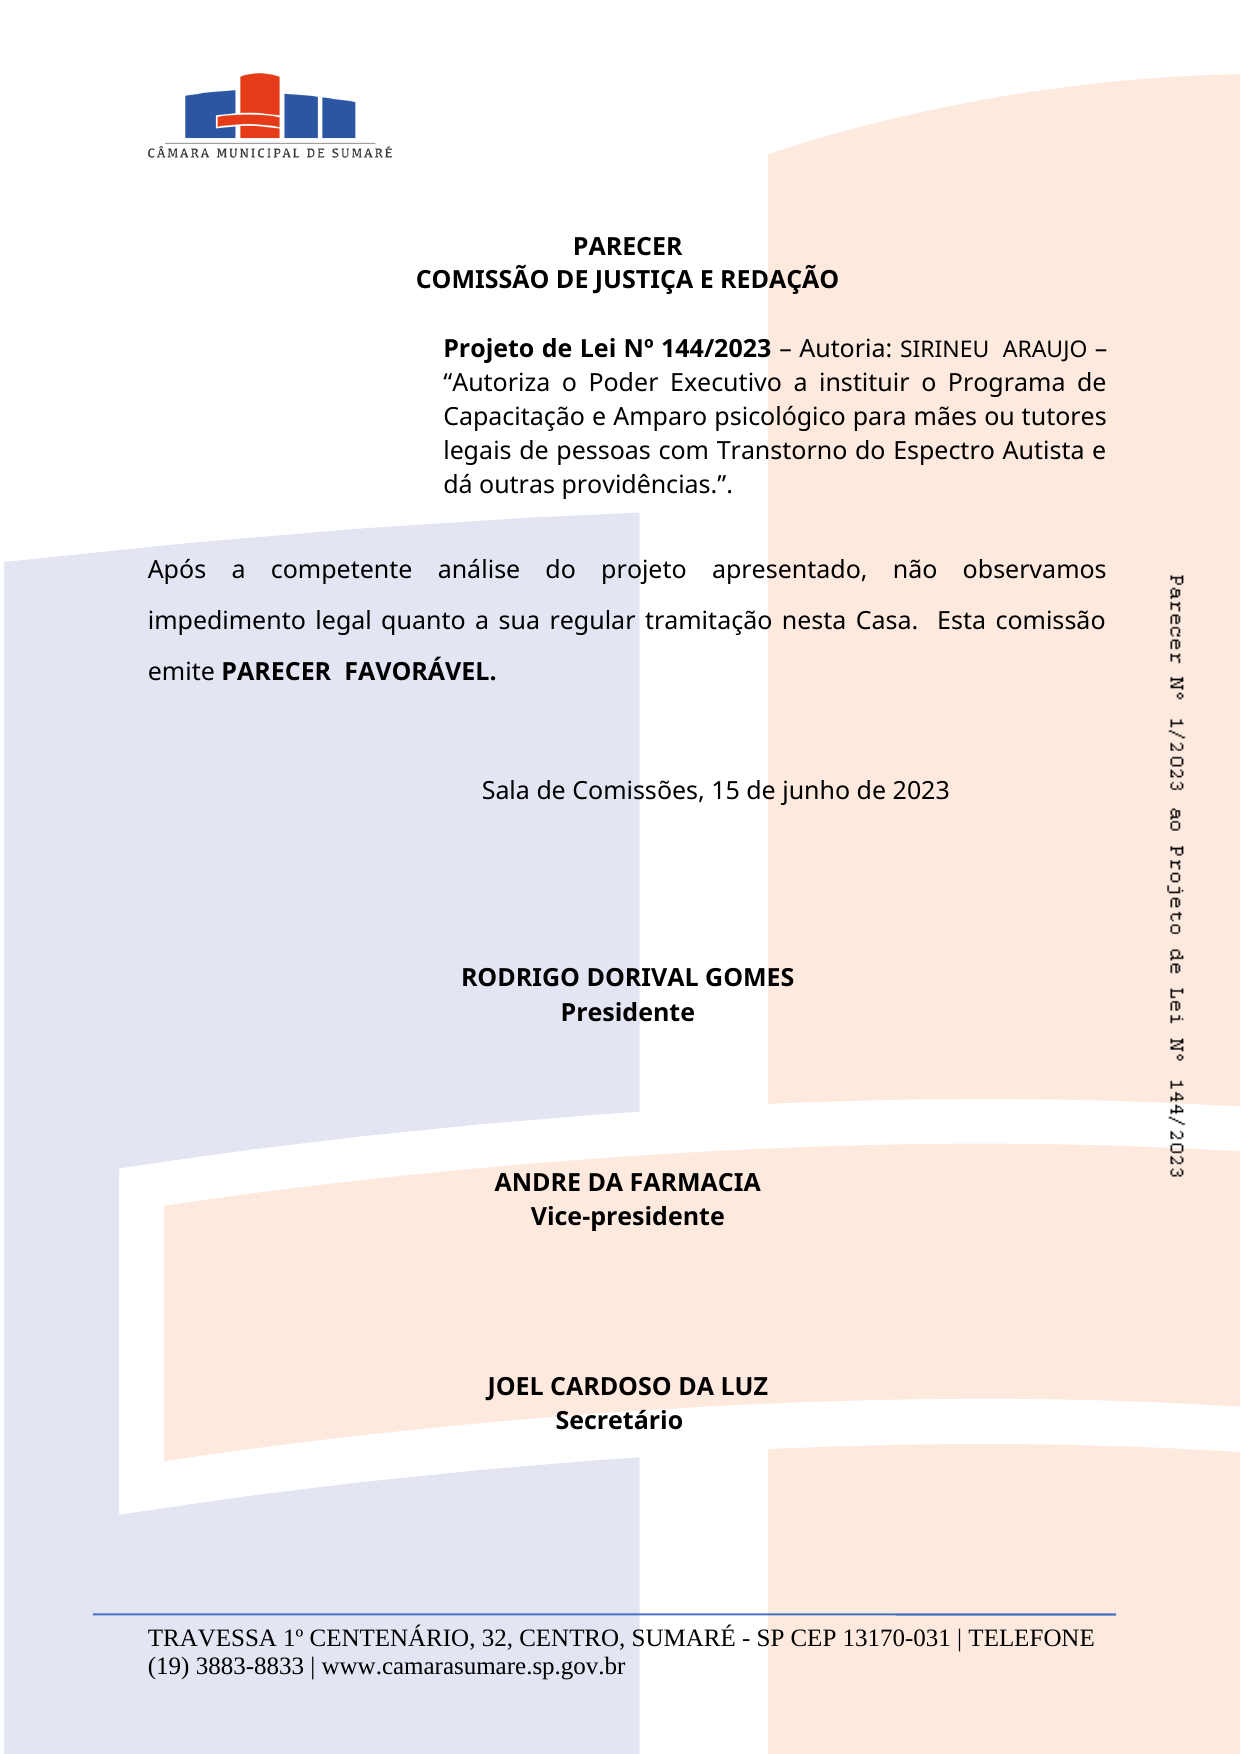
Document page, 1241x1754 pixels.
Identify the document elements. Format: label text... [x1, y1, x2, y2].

text Projeto de Lei Nº 144/2023 – Autoria: SIRINEU ARAUJO – “Autoriza o Poder Executivo a instituir o Programa de Capacitação e Amparo psicológico para mães ou tutores legais de pessoas com Transtorno do Espectro Autista e dá outras providências.”. [443, 330, 1107, 501]
text Sala de Comissões, 15 de junho de 2023 [148, 773, 1107, 807]
text JOEL CARDOSO DA LUZ [148, 1369, 1107, 1403]
picture [1142, 571, 1205, 1183]
text PARECER [148, 228, 1107, 262]
text Presidente [148, 994, 1107, 1028]
text Após a competente análise do projeto apresentado, não observamos impedimento legal quanto a sua regular tramitação nesta Casa. Esta comissão emite PARECER FAVORÁVEL. [148, 552, 1107, 688]
text Vice-presidente [148, 1198, 1107, 1233]
text Secretário [443, 1403, 1107, 1437]
picture [147, 73, 394, 160]
text ANDRE DA FARMACIA [148, 1164, 1107, 1198]
text RODRIGO DORIVAL GOMES [148, 960, 1107, 994]
text COMISSÃO DE JUSTIÇA E REDAÇÃO [148, 262, 1107, 296]
